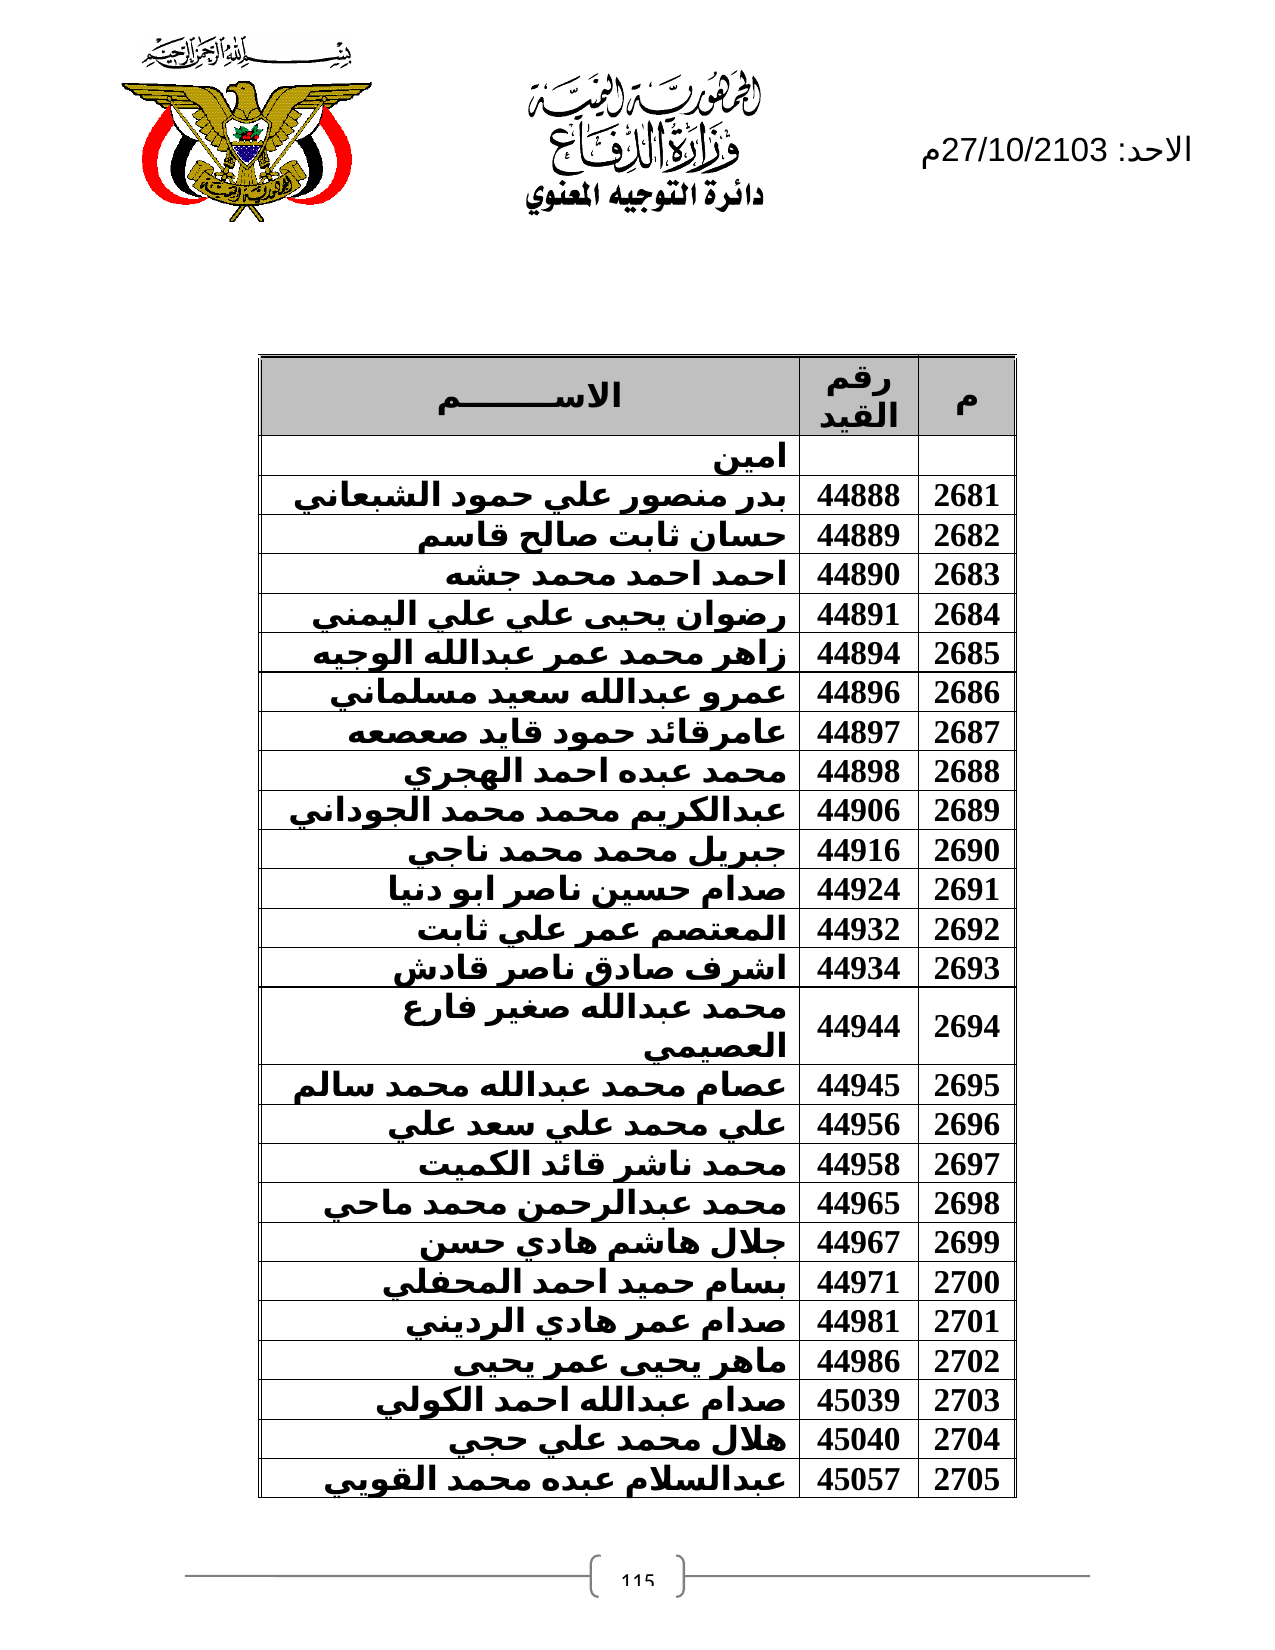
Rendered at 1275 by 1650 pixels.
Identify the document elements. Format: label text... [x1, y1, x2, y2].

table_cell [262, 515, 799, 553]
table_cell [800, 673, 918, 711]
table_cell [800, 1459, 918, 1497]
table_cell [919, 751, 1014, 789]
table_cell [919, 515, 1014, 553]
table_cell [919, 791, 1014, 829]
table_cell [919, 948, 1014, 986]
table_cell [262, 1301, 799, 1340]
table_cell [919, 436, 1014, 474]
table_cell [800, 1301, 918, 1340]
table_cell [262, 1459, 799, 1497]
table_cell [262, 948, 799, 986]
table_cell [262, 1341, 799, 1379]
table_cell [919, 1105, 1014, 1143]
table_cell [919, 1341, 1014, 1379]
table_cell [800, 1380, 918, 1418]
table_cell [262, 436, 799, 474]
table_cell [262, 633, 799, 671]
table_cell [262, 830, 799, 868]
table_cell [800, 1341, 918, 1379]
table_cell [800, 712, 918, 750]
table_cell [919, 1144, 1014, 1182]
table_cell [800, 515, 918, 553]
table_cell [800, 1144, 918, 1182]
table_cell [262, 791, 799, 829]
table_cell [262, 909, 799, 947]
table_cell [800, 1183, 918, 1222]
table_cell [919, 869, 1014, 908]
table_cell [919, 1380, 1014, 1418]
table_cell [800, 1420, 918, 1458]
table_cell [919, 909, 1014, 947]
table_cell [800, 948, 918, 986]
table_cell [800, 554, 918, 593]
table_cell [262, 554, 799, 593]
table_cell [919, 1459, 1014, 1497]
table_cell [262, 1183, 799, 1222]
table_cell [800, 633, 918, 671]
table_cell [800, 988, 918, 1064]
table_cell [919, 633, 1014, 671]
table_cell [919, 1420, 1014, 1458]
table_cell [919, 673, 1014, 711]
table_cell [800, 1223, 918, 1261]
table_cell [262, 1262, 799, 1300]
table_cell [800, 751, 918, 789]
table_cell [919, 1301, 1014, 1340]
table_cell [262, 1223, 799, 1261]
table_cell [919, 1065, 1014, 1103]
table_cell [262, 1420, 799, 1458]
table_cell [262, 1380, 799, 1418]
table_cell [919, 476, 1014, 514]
table_header الاســــــــم [260, 357, 799, 435]
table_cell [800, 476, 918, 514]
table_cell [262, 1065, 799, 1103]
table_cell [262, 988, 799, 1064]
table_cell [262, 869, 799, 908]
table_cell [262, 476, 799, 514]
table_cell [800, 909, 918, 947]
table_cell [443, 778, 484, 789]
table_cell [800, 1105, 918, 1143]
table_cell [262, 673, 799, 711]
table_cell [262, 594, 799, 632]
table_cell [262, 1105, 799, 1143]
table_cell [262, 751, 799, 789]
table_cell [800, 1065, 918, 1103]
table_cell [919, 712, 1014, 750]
table_header م [919, 358, 1015, 435]
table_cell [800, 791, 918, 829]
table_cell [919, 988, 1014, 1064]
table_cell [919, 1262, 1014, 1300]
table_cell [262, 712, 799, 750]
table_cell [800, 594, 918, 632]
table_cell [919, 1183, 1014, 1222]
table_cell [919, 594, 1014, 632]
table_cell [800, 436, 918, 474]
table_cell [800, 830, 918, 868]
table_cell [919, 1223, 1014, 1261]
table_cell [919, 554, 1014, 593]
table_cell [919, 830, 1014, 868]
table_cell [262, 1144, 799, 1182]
table_header رقم القيد [800, 358, 918, 435]
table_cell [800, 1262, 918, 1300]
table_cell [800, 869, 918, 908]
